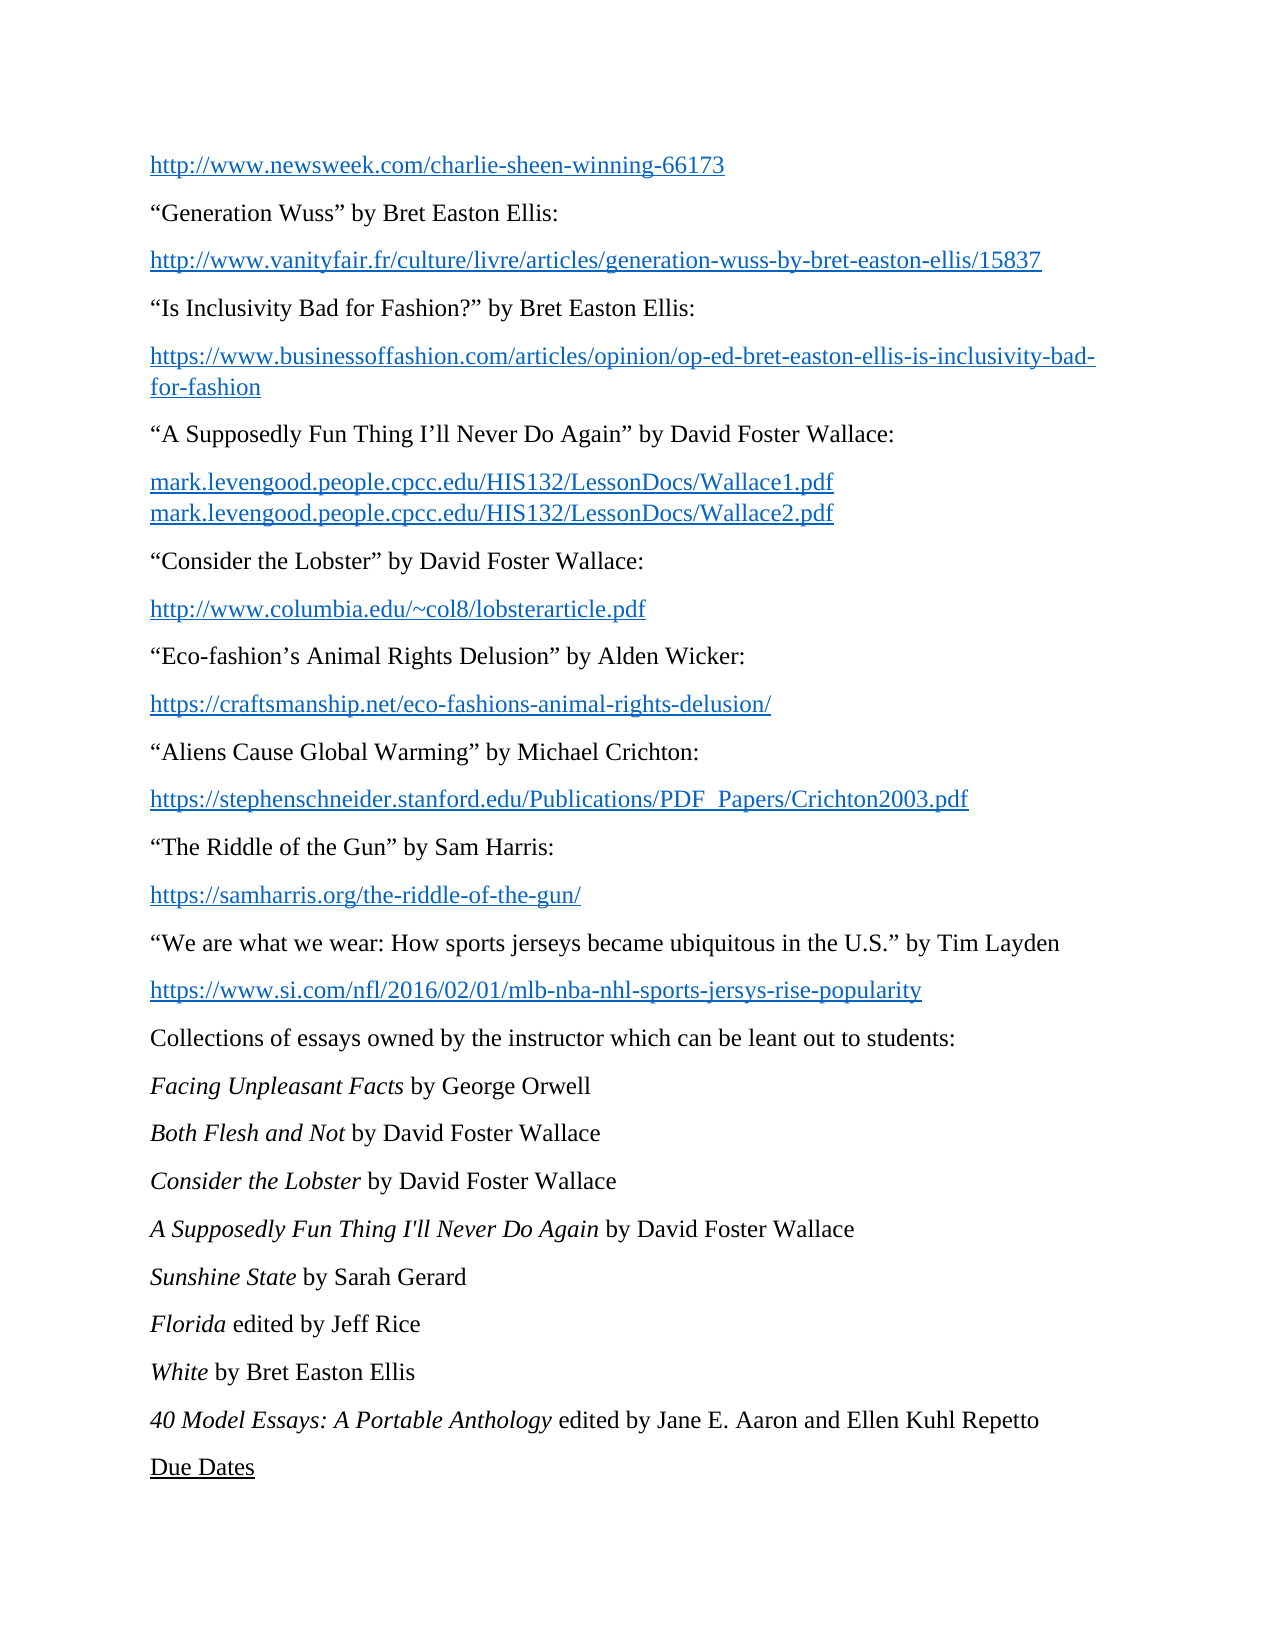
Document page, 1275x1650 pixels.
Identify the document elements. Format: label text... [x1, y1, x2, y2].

text “Eco-fashion’s Animal Rights Delusion” by Alden Wicker: [150, 641, 1125, 670]
text Collections of essays owned by the instructor which can be leant out to students: [150, 1023, 1125, 1052]
text http://www.columbia.edu/~col8/lobsterarticle.pdf [150, 594, 1125, 622]
text Consider the Lobster by David Foster Wallace [150, 1166, 1125, 1195]
text https://www.si.com/nfl/2016/02/01/mlb-nba-nhl-sports-jersys-rise-popularity [150, 975, 1125, 1004]
text https://stephenschneider.stanford.edu/Publications/PDF_Papers/Crichton2003.pdf [150, 784, 1125, 813]
text White by Bret Easton Ellis [150, 1357, 1125, 1386]
text http://www.newsweek.com/charlie-sheen-winning-66173 [150, 150, 1125, 179]
text “The Riddle of the Gun” by Sam Harris: [150, 832, 1125, 861]
text Due Dates [150, 1452, 1125, 1481]
text “Generation Wuss” by Bret Easton Ellis: [150, 198, 1125, 226]
text mark.levengood.people.cpcc.edu/HIS132/LessonDocs/Wallace1.pdf mark.levengood.people.cpcc.edu/HIS132/LessonDocs/Wallace2.pdf [150, 467, 1125, 527]
text “Aliens Cause Global Warming” by Michael Crichton: [150, 737, 1125, 766]
text “A Supposedly Fun Thing I’ll Never Do Again” by David Foster Wallace: [150, 419, 1125, 448]
text Sunshine State by Sarah Gerard [150, 1262, 1125, 1290]
text 40 Model Essays: A Portable Anthology edited by Jane E. Aaron and Ellen Kuhl Repetto [150, 1405, 1125, 1433]
text https://samharris.org/the-riddle-of-the-gun/ [150, 880, 1125, 909]
text http://www.vanityfair.fr/culture/livre/articles/generation-wuss-by-bret-easton-ellis/15837 [150, 245, 1125, 274]
text https://craftsmanship.net/eco-fashions-animal-rights-delusion/ [150, 689, 1125, 718]
text Florida edited by Jeff Rice [150, 1309, 1125, 1338]
text “Is Inclusivity Bad for Fashion?” by Bret Easton Ellis: [150, 293, 1125, 322]
text Both Flesh and Not by David Foster Wallace [150, 1118, 1125, 1147]
text A Supposedly Fun Thing I'll Never Do Again by David Foster Wallace [150, 1214, 1125, 1243]
text Facing Unpleasant Facts by George Orwell [150, 1071, 1125, 1099]
text “We are what we wear: How sports jerseys became ubiquitous in the U.S.” by Tim Layden [150, 928, 1125, 956]
text “Consider the Lobster” by David Foster Wallace: [150, 546, 1125, 575]
text https://www.businessoffashion.com/articles/opinion/op-ed-bret-easton-ellis-is-inclusivity-bad-for-fashion [150, 341, 1125, 401]
